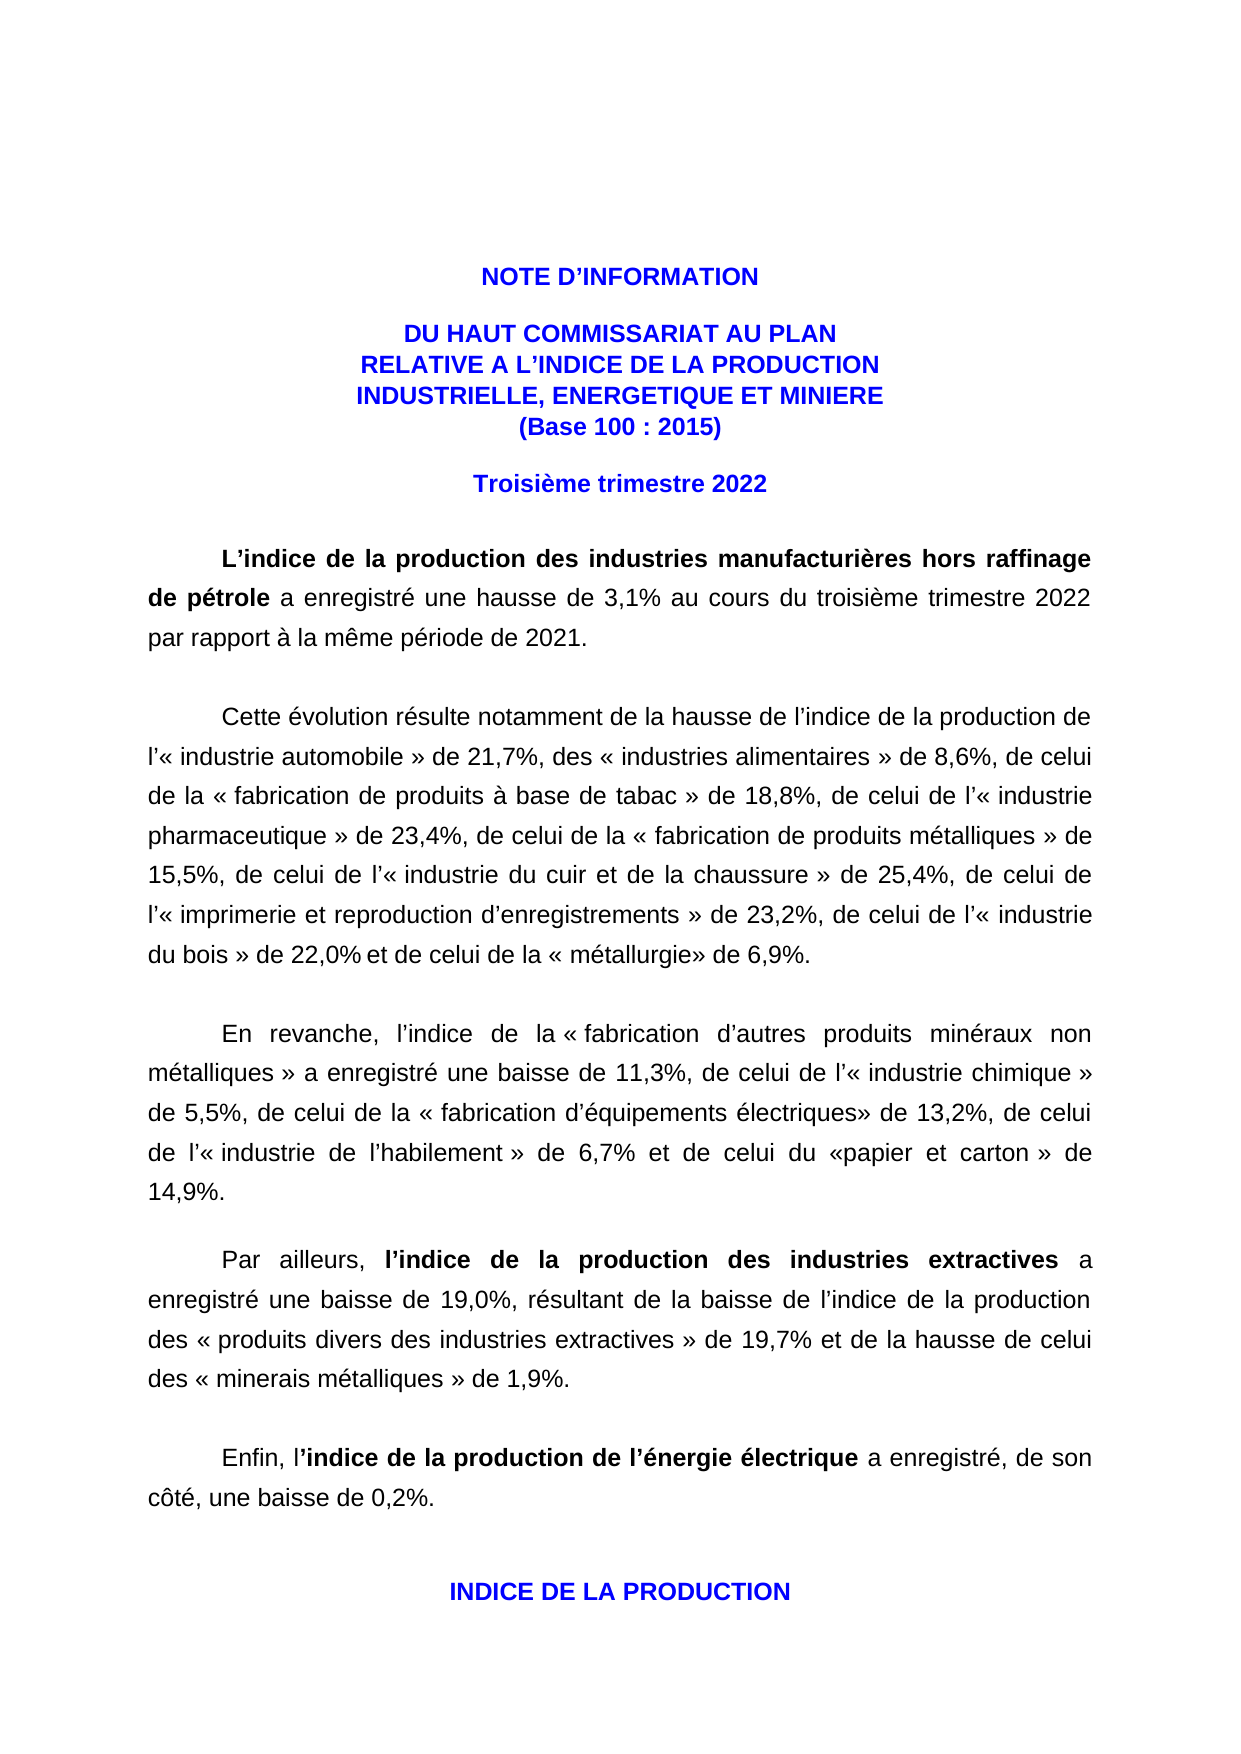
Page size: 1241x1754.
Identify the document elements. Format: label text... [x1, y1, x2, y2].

text L’indice de la production des industries manufacturières hors raffinage de pétrole a enregistré une hausse de 3,1% au cours du troisième trimestre 2022 par rapport à la même période de 2021. [148, 536, 1092, 654]
text NOTE D’INFORMATION [148, 262, 1092, 291]
text RELATIVE A L’INDICE DE LA PRODUCTION [148, 350, 1092, 378]
text En revanche, l’indice de la « fabrication d’autres produits minéraux non métalliques » a enregistré une baisse de 11,3%, de celui de l’« industrie chimique » de 5,5%, de celui de la « fabrication d’équipements électriques» de 13,2%, de celui de l’« industrie de l’habilement » de 6,7% et de celui du «papier et carton » de 14,9%. [148, 1011, 1092, 1208]
text INDICE DE LA PRODUCTION [148, 1577, 1092, 1606]
text Par ailleurs, l’indice de la production des industries extractives a enregistré une baisse de 19,0%, résultant de la baisse de l’indice de la production des « produits divers des industries extractives » de 19,7% et de la hausse de celui des « minerais métalliques » de 1,9%. [148, 1237, 1092, 1396]
text Cette évolution résulte notamment de la hausse de l’indice de la production de l’« industrie automobile » de 21,7%, des « industries alimentaires » de 8,6%, de celui de la « fabrication de produits à base de tabac » de 18,8%, de celui de l’« industrie pharmaceutique » de 23,4%, de celui de la « fabrication de produits métalliques » de 15,5%, de celui de l’« industrie du cuir et de la chaussure » de 25,4%, de celui de l’« imprimerie et reproduction d’enregistrements » de 23,2%, de celui de l’« industrie du bois » de 22,0% et de celui de la « métallurgie» de 6,9%. [148, 694, 1092, 971]
text (Base 100 : 2015) [148, 412, 1092, 441]
text DU HAUT COMMISSARIAT AU PLAN [148, 318, 1092, 347]
subtitle Troisième trimestre 2022 [148, 468, 1092, 497]
text Enfin, l’indice de la production de l’énergie électrique a enregistré, de son côté, une baisse de 0,2%. [148, 1435, 1092, 1514]
text INDUSTRIELLE, ENERGETIQUE ET MINIERE [148, 381, 1092, 410]
